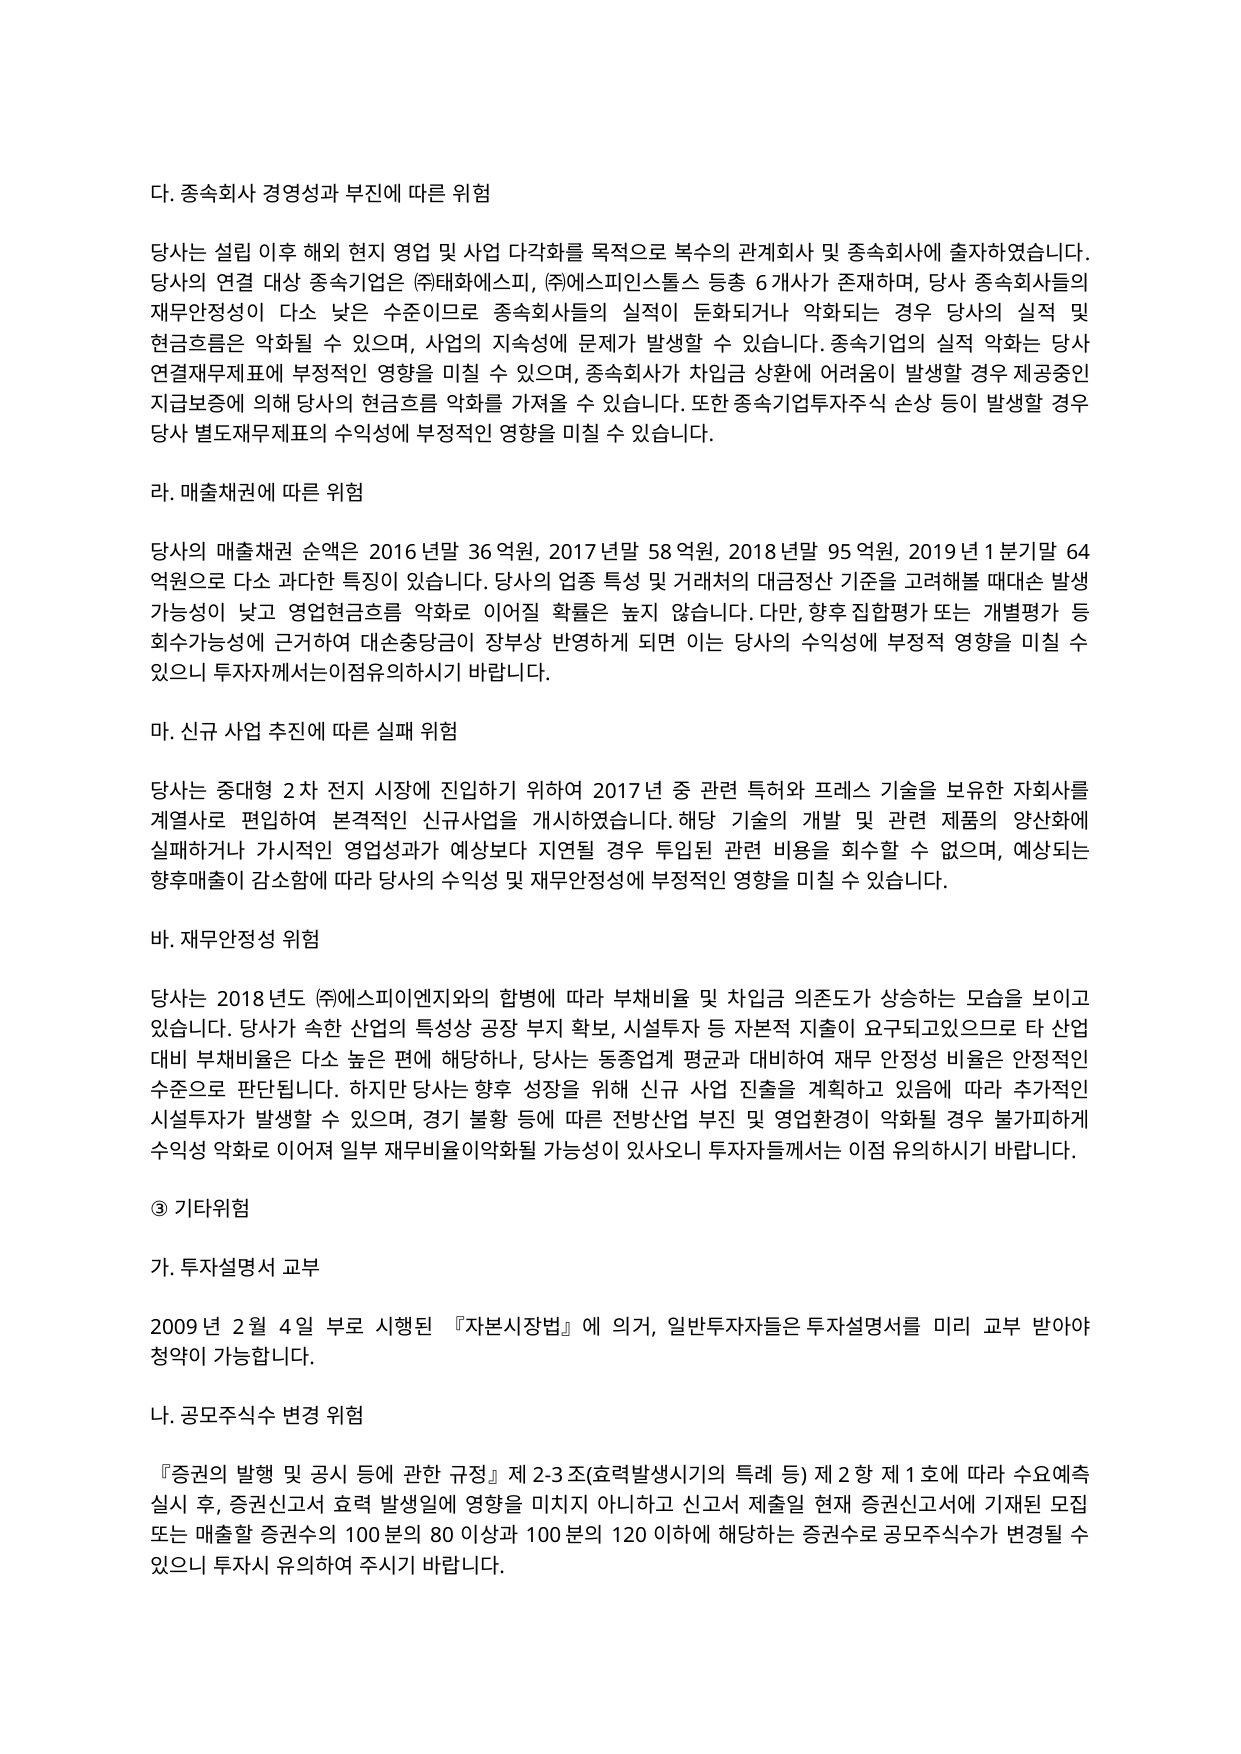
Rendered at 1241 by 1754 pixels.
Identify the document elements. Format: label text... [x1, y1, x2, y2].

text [150, 1223, 1090, 1579]
text 바. 재무안정성 위험 [150, 923, 1090, 954]
text ③ 기타위험 [150, 1164, 1090, 1223]
text 당사는 2018년도 ㈜에스피이엔지와의 합병에 따라 부채비율 및 차입금 의존도가 상승하는 모습을 보이고 있습니다. 당사가 속한 산업의 특성상 공장 부지 확보, 시설투자 등 자본적 지출이 요구되고있으므로 타 산업 대비 부채비율은 다소 높은 편에 해당하나, 당사는 동종업계 평균과 대비하여 재무 안정성 비율은 안정적인 수준으로 판단됩니다. 하지만 당사는 향후 성장을 위해 신규 사업 진출을 계획하고 있음에 따라 추가적인 시설투자가 발생할 수 있으며, 경기 불황 등에 따른 전방산업 부진 및 영업환경이 악화될 경우 불가피하게 수익성 악화로 이어져 일부 재무비율이악화될 가능성이 있사오니 투자자들께서는 이점 유의하시기 바랍니다. [150, 982, 1090, 1164]
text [150, 177, 1090, 895]
